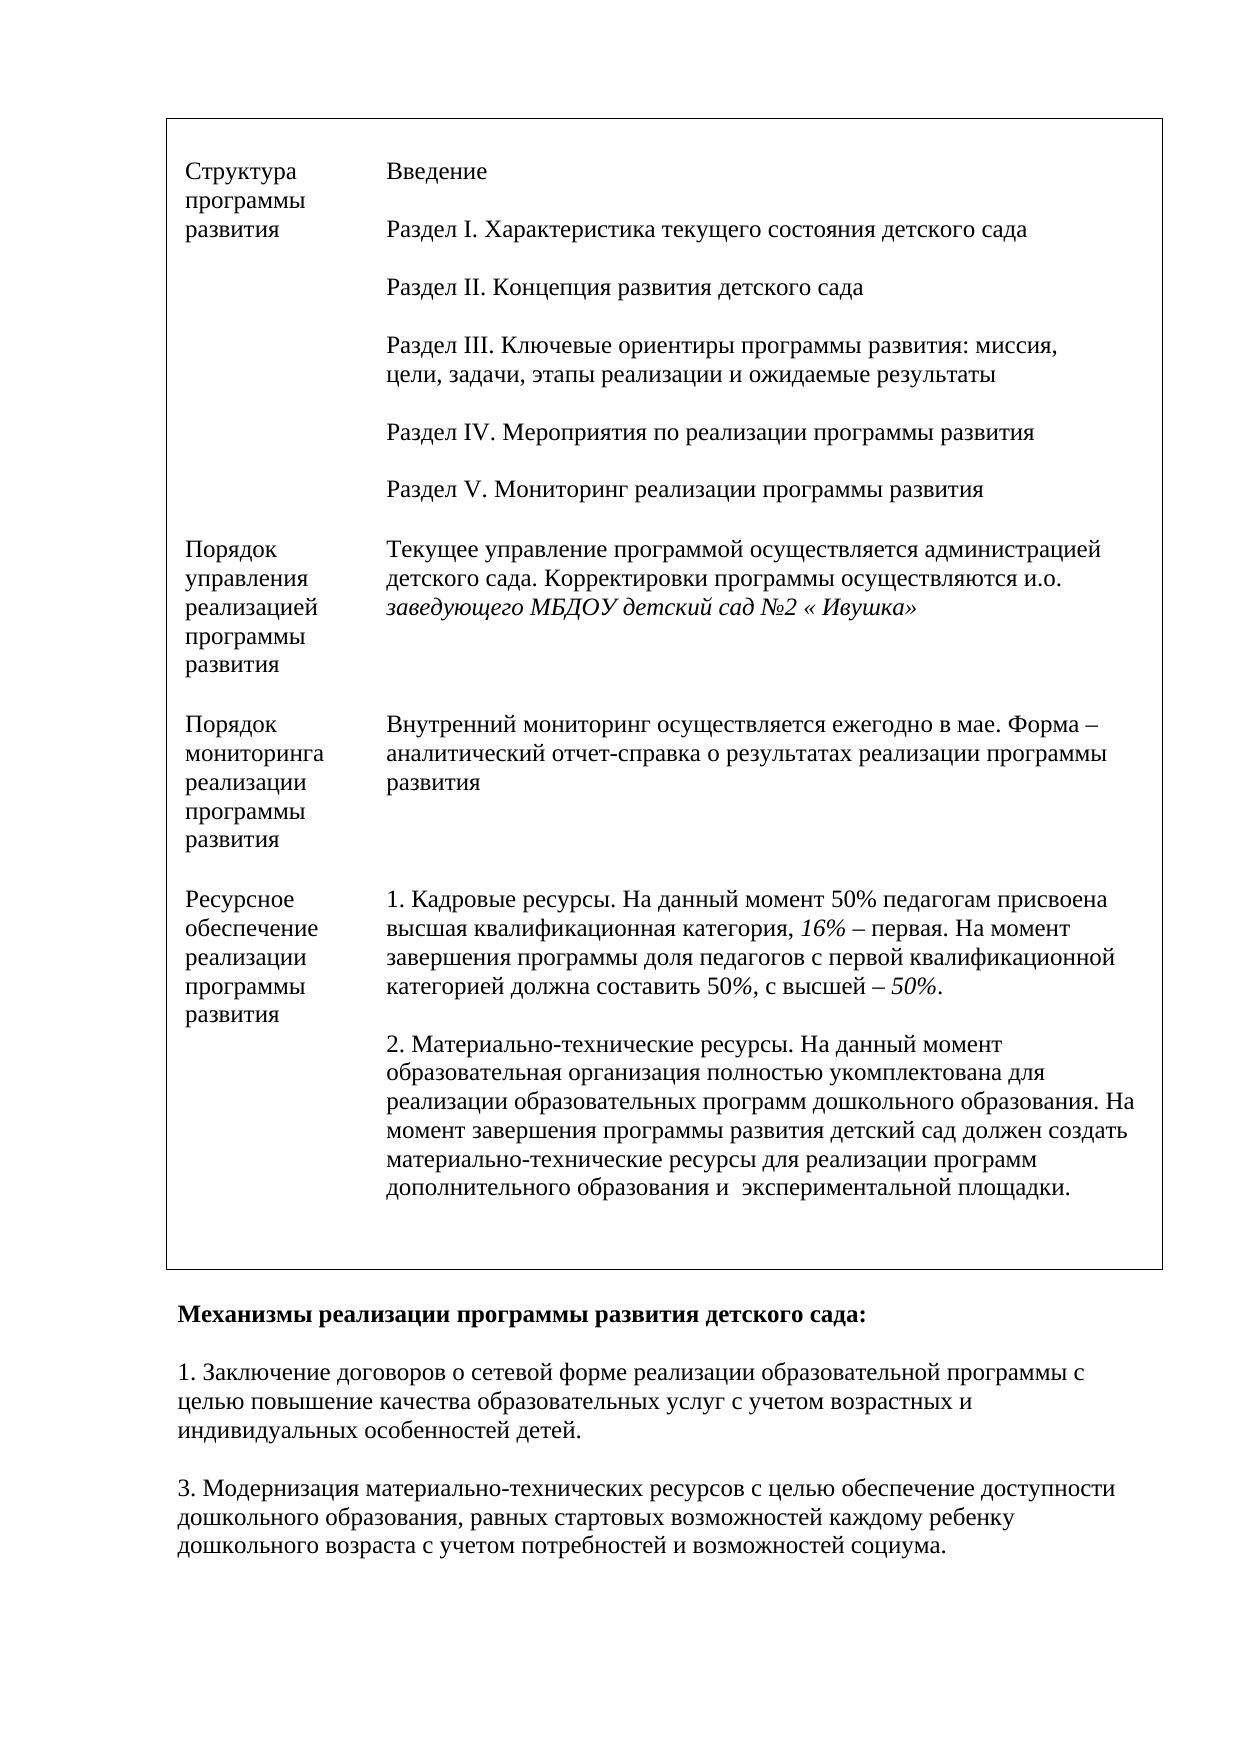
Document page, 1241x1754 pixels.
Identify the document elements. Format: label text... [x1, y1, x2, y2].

text 1. Заключение договоров о сетевой форме реализации образовательной программы с целью повышение качества образовательных услуг с учетом возрастных и индивидуальных особенностей детей. [177, 1357, 1152, 1444]
text Механизмы реализации программы развития детского сада: [177, 1299, 1152, 1328]
text 3. Модернизация материально-технических ресурсов с целью обеспечение доступности дошкольного образования, равных стартовых возможностей каждому ребенку дошкольного возраста с учетом потребностей и возможностей социума. [177, 1473, 1152, 1559]
table_header [167, 119, 1162, 1269]
